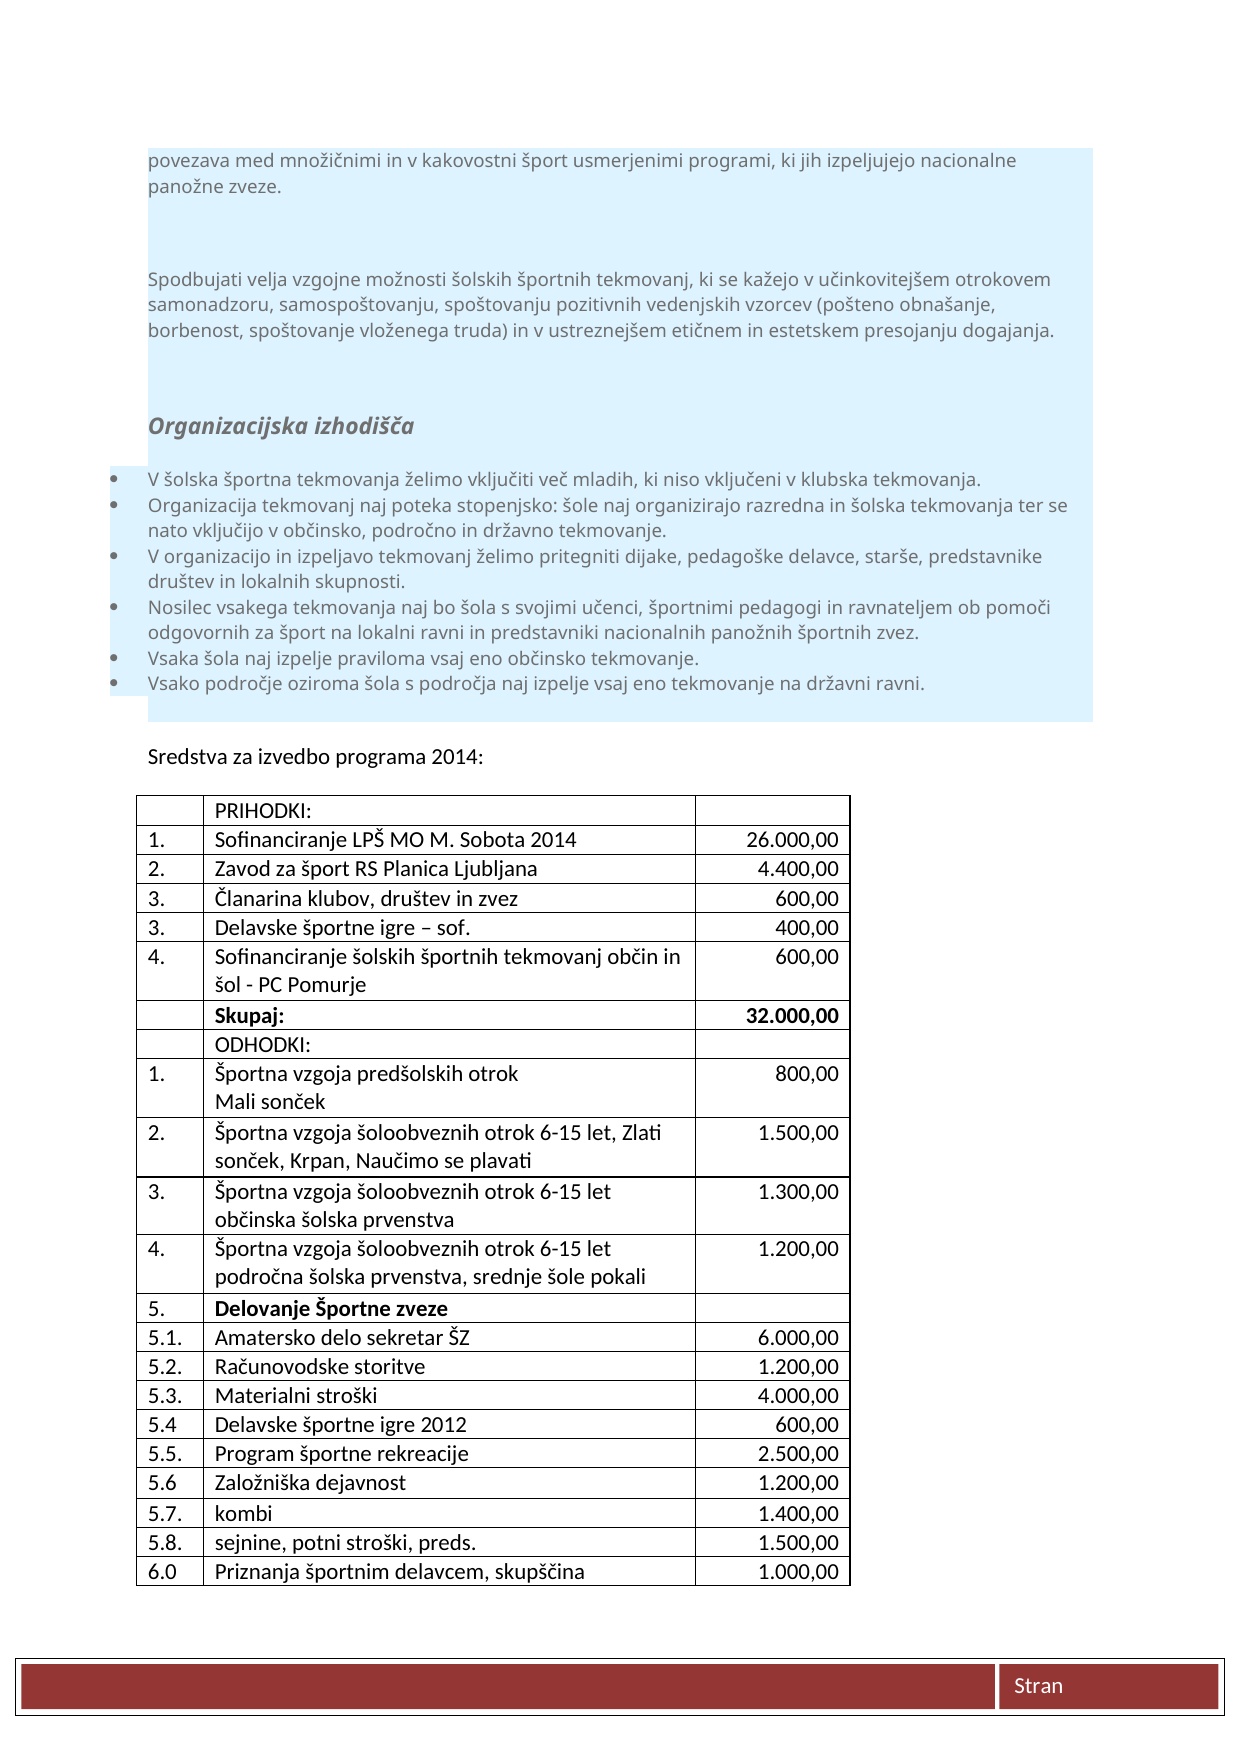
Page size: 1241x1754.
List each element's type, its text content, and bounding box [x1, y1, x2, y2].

list V šolska športna tekmovanja želimo vključiti več mladih, ki niso vključeni v klubska tekmovanja. [110, 466, 1093, 492]
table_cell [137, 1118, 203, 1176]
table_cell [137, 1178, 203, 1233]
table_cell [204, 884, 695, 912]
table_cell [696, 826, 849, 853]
list V organizacijo in izpeljavo tekmovanj želimo pritegniti dijake, pedagoške delavce, starše, predstavnike društev in lokalnih skupnosti. [110, 543, 1093, 594]
list Vsaka šola naj izpelje praviloma vsaj eno občinsko tekmovanje. [110, 645, 1093, 671]
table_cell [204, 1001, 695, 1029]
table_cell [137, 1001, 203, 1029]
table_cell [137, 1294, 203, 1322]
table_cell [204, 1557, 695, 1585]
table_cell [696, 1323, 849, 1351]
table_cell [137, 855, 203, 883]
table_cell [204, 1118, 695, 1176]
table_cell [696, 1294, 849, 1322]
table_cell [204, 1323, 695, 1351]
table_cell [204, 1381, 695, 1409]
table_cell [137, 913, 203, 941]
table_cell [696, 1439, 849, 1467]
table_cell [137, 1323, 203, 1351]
list Vsako področje oziroma šola s področja naj izpelje vsaj eno tekmovanje na državni ravni. [110, 671, 1093, 696]
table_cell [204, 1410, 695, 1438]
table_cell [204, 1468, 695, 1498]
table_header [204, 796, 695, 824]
subtitle Organizacijska izhodišča [148, 409, 1093, 441]
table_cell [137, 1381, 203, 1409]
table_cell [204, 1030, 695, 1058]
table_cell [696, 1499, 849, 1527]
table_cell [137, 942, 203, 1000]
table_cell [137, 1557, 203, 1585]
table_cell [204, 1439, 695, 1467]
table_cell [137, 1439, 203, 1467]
list Organizacija tekmovanj naj poteka stopenjsko: šole naj organizirajo razredna in šolska tekmovanja ter se nato vključijo v občinsko, področno in državno tekmovanje. [110, 492, 1093, 543]
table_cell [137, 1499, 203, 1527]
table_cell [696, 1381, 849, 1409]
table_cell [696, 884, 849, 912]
text Spodbujati velja vzgojne možnosti šolskih športnih tekmovanj, ki se kažejo v učinkovitejšem otrokovem samonadzoru, samospoštovanju, spoštovanju pozitivnih vedenjskih vzorcev (pošteno obnašanje, borbenost, spoštovanje vloženega truda) in v ustreznejšem etičnem in estetskem presojanju dogajanja. [148, 266, 1093, 342]
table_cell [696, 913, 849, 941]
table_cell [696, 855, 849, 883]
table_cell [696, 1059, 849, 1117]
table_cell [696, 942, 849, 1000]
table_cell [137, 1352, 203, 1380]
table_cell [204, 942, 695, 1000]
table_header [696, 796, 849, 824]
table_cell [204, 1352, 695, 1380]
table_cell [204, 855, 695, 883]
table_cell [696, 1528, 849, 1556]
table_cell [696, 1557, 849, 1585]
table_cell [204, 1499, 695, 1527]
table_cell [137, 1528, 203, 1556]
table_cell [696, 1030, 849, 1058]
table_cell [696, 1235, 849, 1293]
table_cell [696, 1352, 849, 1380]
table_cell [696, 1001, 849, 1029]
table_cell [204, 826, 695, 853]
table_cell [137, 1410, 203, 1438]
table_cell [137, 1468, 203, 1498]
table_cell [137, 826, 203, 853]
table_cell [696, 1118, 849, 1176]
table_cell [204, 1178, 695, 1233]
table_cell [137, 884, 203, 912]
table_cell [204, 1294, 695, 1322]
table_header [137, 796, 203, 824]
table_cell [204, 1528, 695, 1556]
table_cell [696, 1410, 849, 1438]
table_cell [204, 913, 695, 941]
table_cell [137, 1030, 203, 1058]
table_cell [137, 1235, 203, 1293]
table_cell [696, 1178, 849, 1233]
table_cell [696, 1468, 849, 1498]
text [148, 148, 1093, 199]
text Sredstva za izvedbo programa 2014: [148, 742, 1093, 770]
list Nosilec vsakega tekmovanja naj bo šola s svojimi učenci, športnimi pedagogi in ravnateljem ob pomoči odgovornih za šport na lokalni ravni in predstavniki nacionalnih panožnih športnih zvez. [110, 594, 1093, 645]
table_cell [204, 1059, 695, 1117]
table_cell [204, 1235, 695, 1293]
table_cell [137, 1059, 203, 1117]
